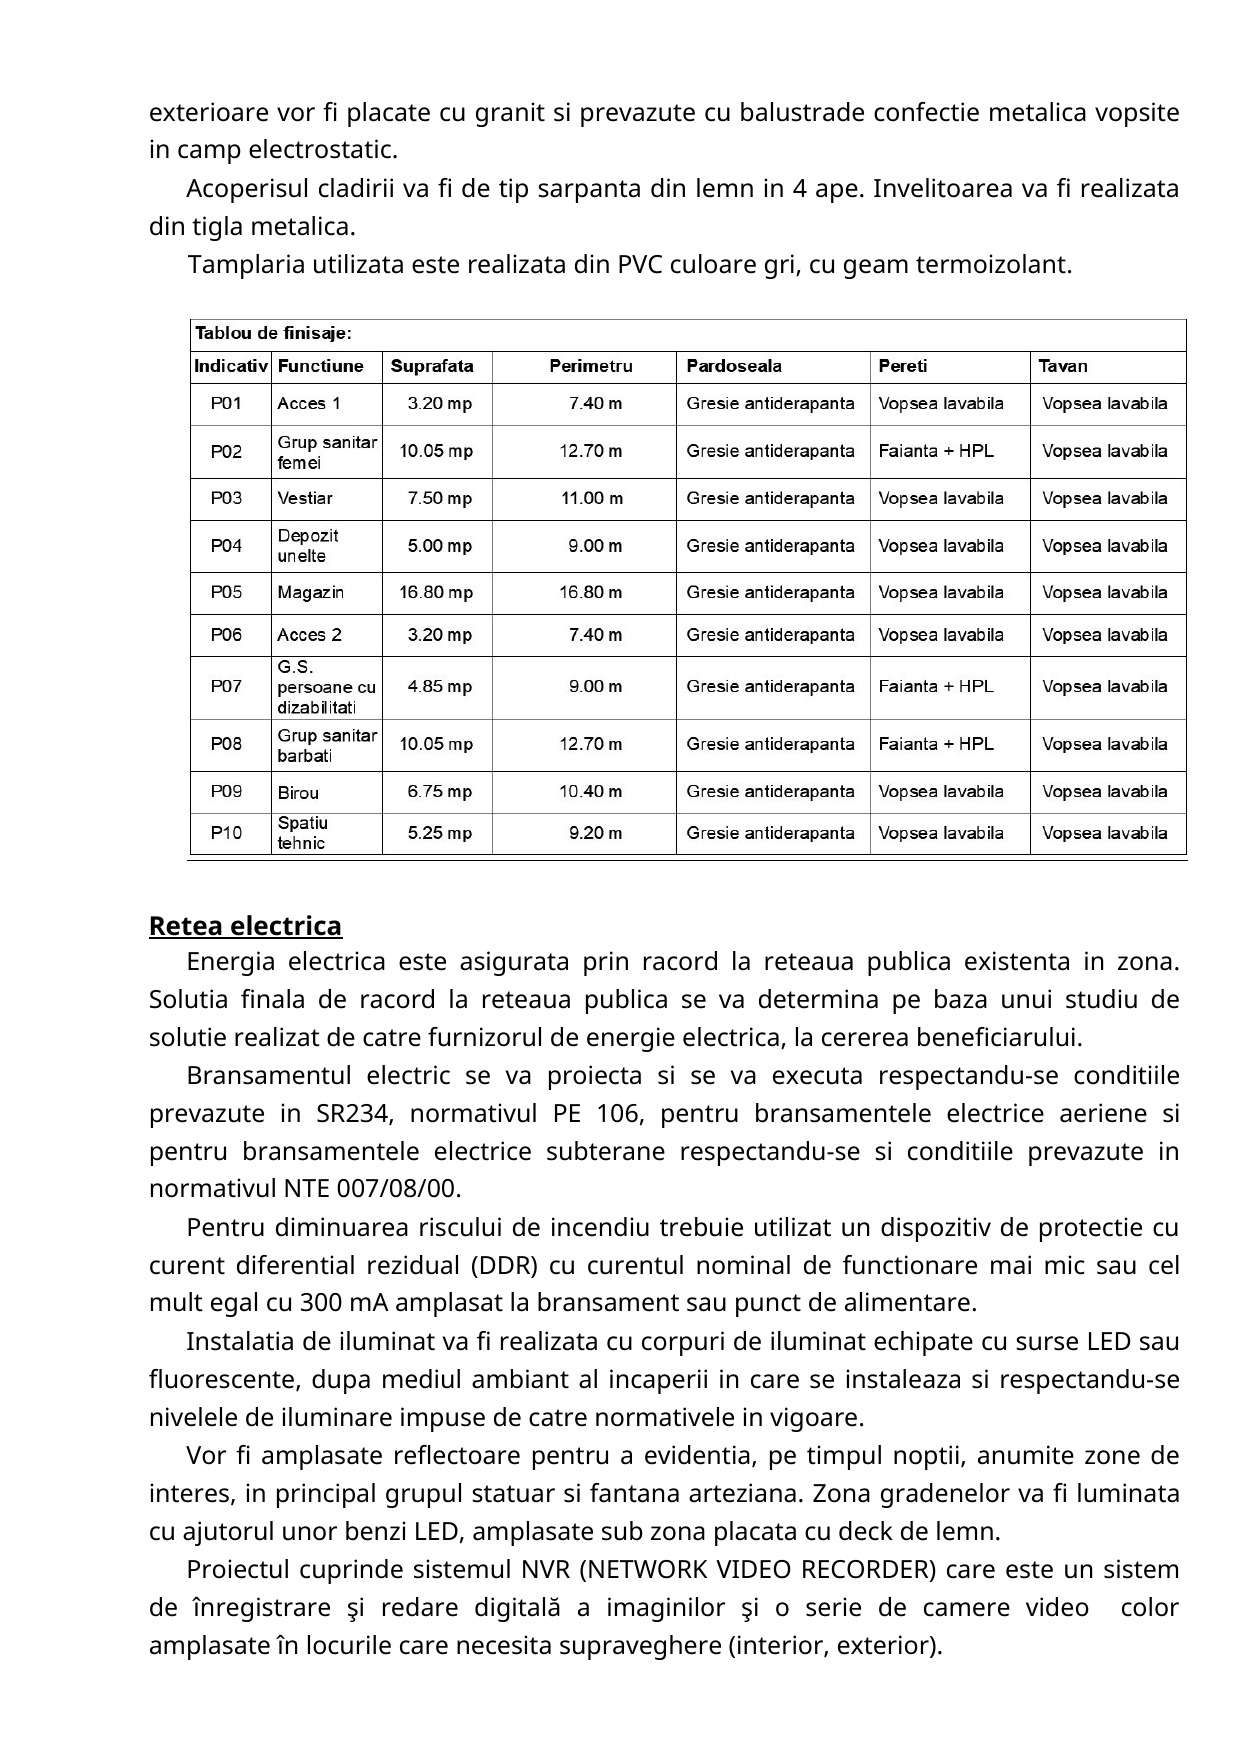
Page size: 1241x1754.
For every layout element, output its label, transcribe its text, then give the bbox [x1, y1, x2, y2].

text Pentru diminuarea riscului de incendiu trebuie utilizat un dispozitiv de protectie cu curent diferential rezidual (DDR) cu curentul nominal de functionare mai mic sau cel mult egal cu 300 mA amplasat la bransament sau punct de alimentare. [148, 1210, 1182, 1319]
text Proiectul cuprinde sistemul NVR (NETWORK VIDEO RECORDER) care este un sistem de înregistrare şi redare digitală a imaginilor şi o serie de camere video color amplasate în locurile care necesita supraveghere (interior, exterior). [148, 1552, 1182, 1661]
text Tamplaria utilizata este realizata din PVC culoare gri, cu geam termoizolant. [188, 247, 1182, 281]
text Energia electrica este asigurata prin racord la reteaua publica existenta in zona. Solutia finala de racord la reteaua publica se va determina pe baza unui studiu de solutie realizat de catre furnizorul de energie electrica, la cererea beneficiarului. [148, 944, 1182, 1053]
text Vor fi amplasate reflectoare pentru a evidentia, pe timpul noptii, anumite zone de interes, in principal grupul statuar si fantana arteziana. Zona gradenelor va fi luminata cu ajutorul unor benzi LED, amplasate sub zona placata cu deck de lemn. [148, 1438, 1182, 1547]
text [148, 94, 1182, 166]
text Instalatia de iluminat va fi realizata cu corpuri de iluminat echipate cu surse LED sau fluorescente, dupa mediul ambiant al incaperii in care se instaleaza si respectandu-se nivelele de iluminare impuse de catre normativele in vigoare. [148, 1324, 1182, 1433]
text Bransamentul electric se va proiecta si se va executa respectandu-se conditiile prevazute in SR234, normativul PE 106, pentru bransamentele electrice aeriene si pentru bransamentele electrice subterane respectandu-se si conditiile prevazute in normativul NTE 007/08/00. [148, 1058, 1182, 1205]
picture [187, 314, 1189, 858]
text Acoperisul cladirii va fi de tip sarpanta din lemn in 4 ape. Invelitoarea va fi realizata din tigla metalica. [148, 171, 1182, 242]
